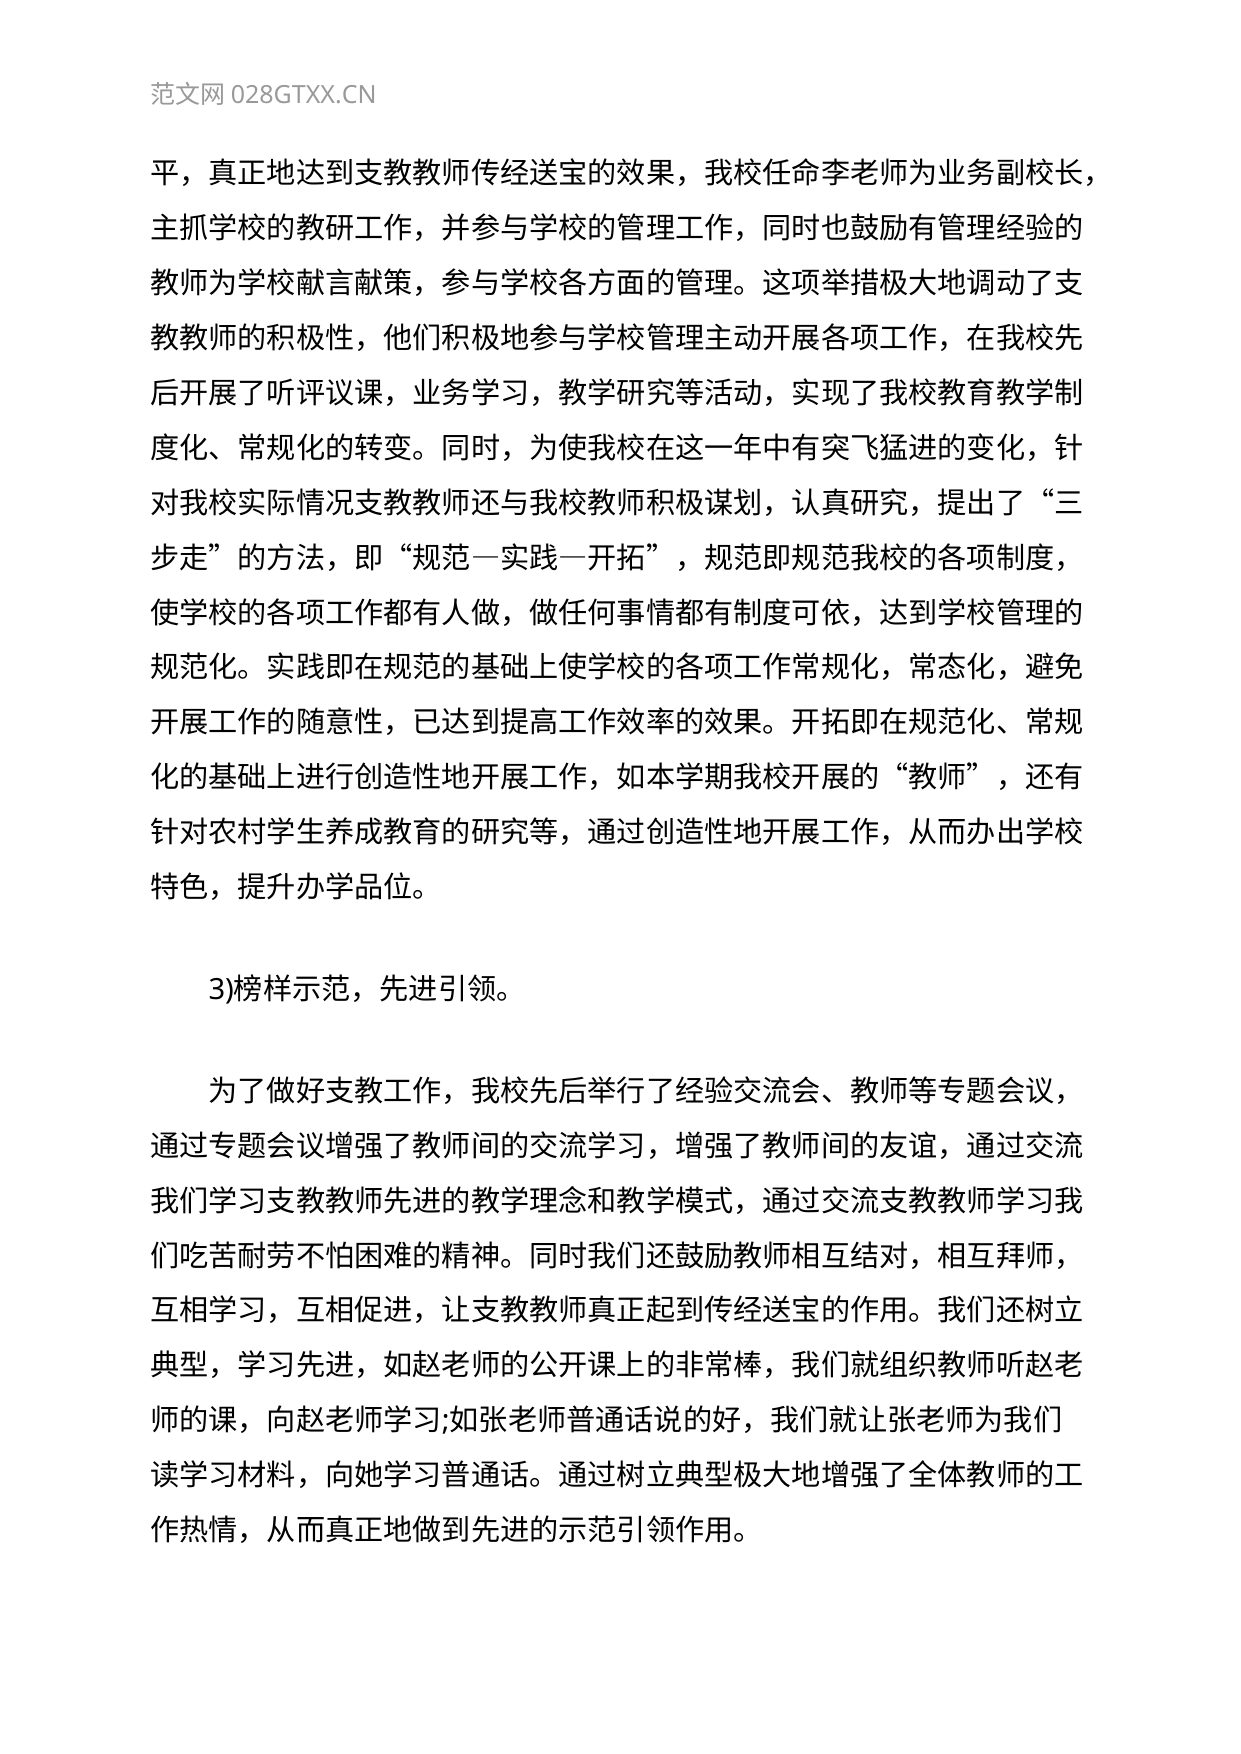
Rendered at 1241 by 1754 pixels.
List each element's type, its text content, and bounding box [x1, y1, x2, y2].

text 3)榜样示范，先进引领。 [150, 965, 1090, 1008]
text 为了做好支教工作，我校先后举行了经验交流会、教师等专题会议，通过专题会议增强了教师间的交流学习，增强了教师间的友谊，通过交流我们学习支教教师先进的教学理念和教学模式，通过交流支教教师学习我们吃苦耐劳不怕困难的精神。同时我们还鼓励教师相互结对，相互拜师，互相学习，互相促进，让支教教师真正起到传经送宝的作用。我们还树立典型，学习先进，如赵老师的公开课上的非常棒，我们就组织教师听赵老师的课，向赵老师学习;如张老师普通话说的好，我们就让张老师为我们读学习材料，向她学习普通话。通过树立典型极大地增强了全体教师的工作热情，从而真正地做到先进的示范引领作用。 [150, 1067, 1090, 1549]
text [150, 150, 1090, 906]
